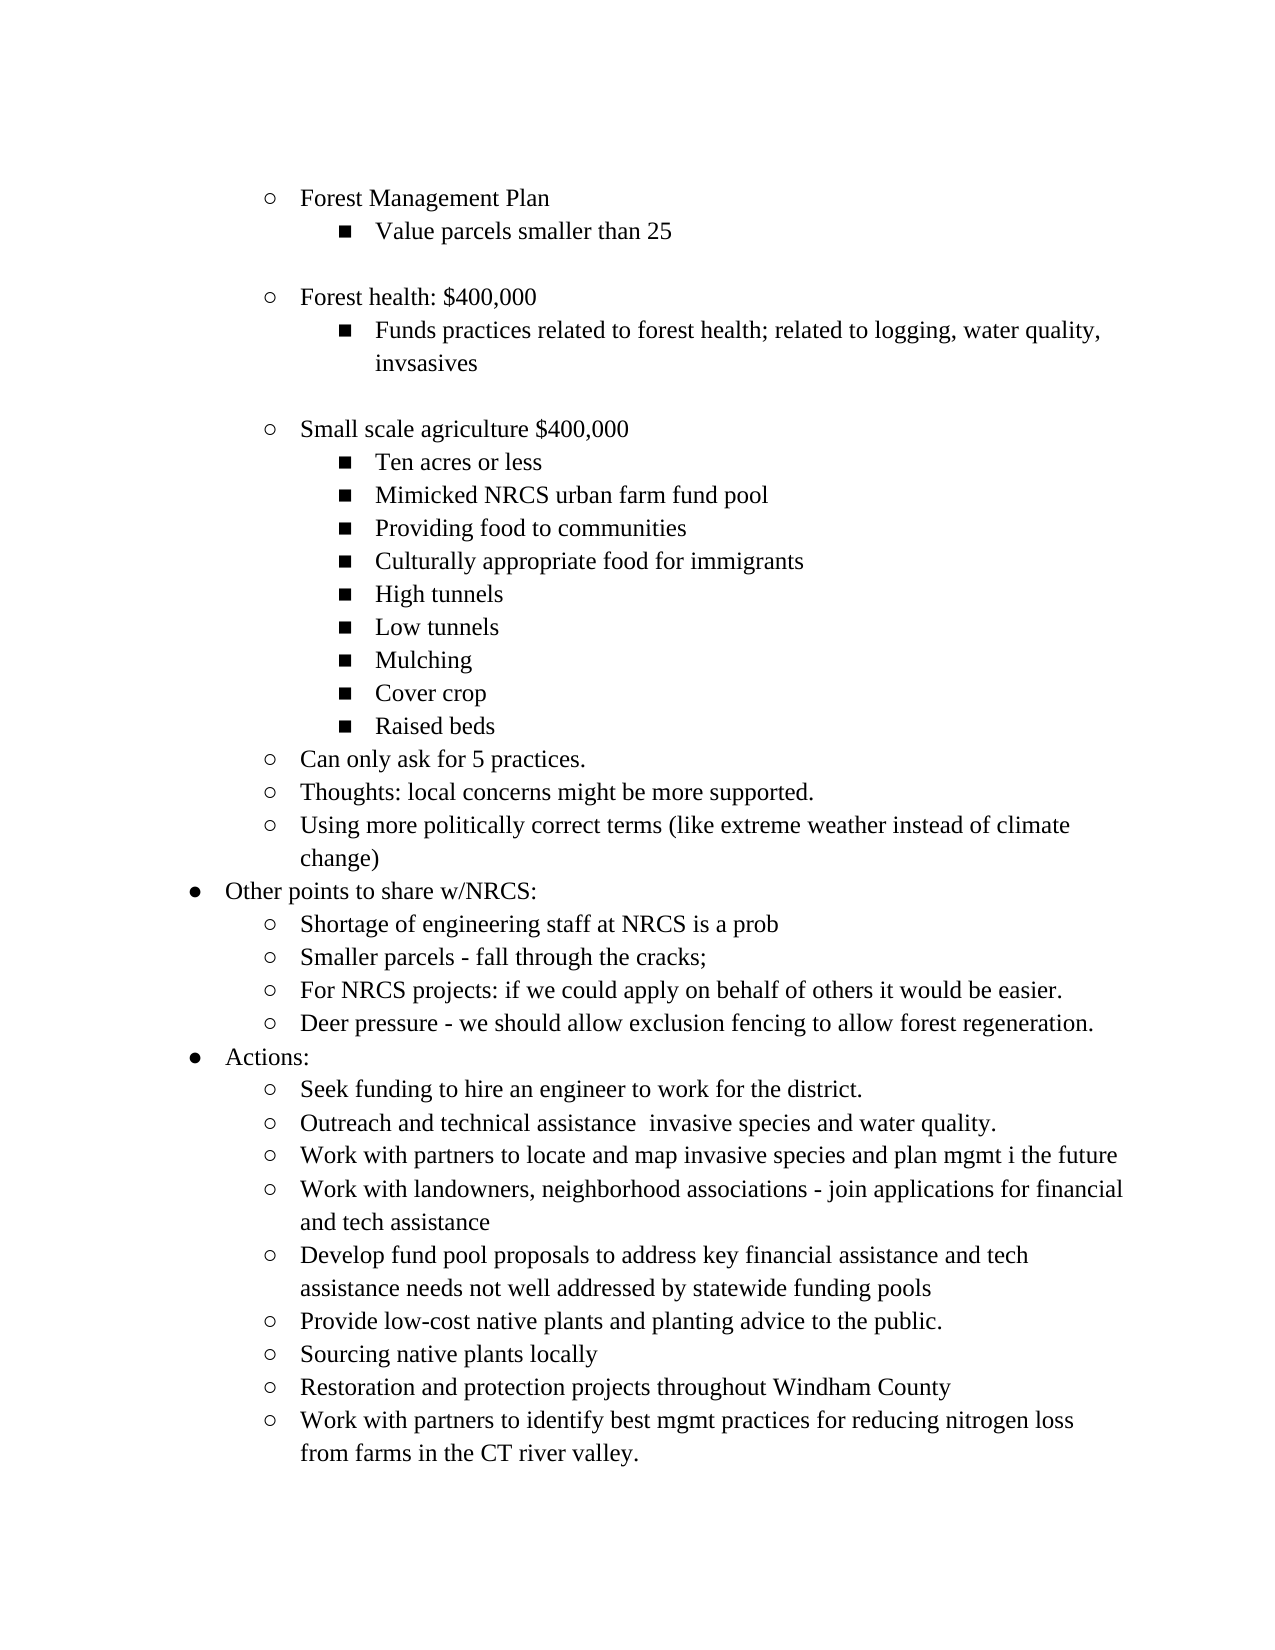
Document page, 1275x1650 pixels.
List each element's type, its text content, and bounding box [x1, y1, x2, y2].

list Work with partners to identify best mgmt practices for reducing nitrogen loss from farms in the CT river valley. [262, 1405, 1125, 1467]
list Providing food to communities [337, 513, 1125, 542]
list Work with landowners, neighborhood associations - join applications for financial and tech assistance [262, 1174, 1125, 1235]
list Can only ask for 5 practices. [262, 744, 1125, 773]
list Shortage of engineering staff at NRCS is a prob [262, 909, 1125, 938]
list Culturally appropriate food for immigrants [337, 546, 1125, 575]
list Mulching [337, 645, 1125, 674]
list Low tunnels [337, 612, 1125, 641]
list Restoration and protection projects throughout Windham County [262, 1372, 1125, 1401]
list Provide low-cost native plants and planting advice to the public. [262, 1306, 1125, 1334]
list Seek funding to hire an engineer to work for the district. [262, 1074, 1125, 1103]
list Raised beds [337, 711, 1125, 740]
list High tunnels [337, 579, 1125, 608]
list Cover crop [337, 678, 1125, 707]
list Mimicked NRCS urban farm fund pool [337, 480, 1125, 509]
list Small scale agriculture $400,000 [262, 414, 1125, 443]
list Forest Management Plan [262, 183, 1125, 212]
list Develop fund pool proposals to address key financial assistance and tech assistance needs not well addressed by statewide funding pools [262, 1240, 1125, 1301]
list Sourcing native plants locally [262, 1339, 1125, 1367]
list Other points to share w/NRCS: [187, 876, 1125, 905]
list Actions: [187, 1042, 1125, 1070]
list For NRCS projects: if we could apply on behalf of others it would be easier. [262, 976, 1125, 1004]
list Outreach and technical assistance invasive species and water quality. [262, 1108, 1125, 1136]
list Smaller parcels - fall through the cracks; [262, 942, 1125, 971]
list Value parcels smaller than 25 [337, 216, 1125, 245]
list Work with partners to locate and map invasive species and plan mgmt i the future [262, 1141, 1125, 1169]
list Funds practices related to forest health; related to logging, water quality, invsasives [337, 315, 1125, 377]
list Ten acres or less [337, 447, 1125, 476]
list Forest health: $400,000 [262, 282, 1125, 311]
list Deer pressure - we should allow exclusion fencing to allow forest regeneration. [262, 1008, 1125, 1037]
list Using more politically correct terms (like extreme weather instead of climate change) [262, 810, 1125, 872]
list Thoughts: local concerns might be more supported. [262, 777, 1125, 806]
